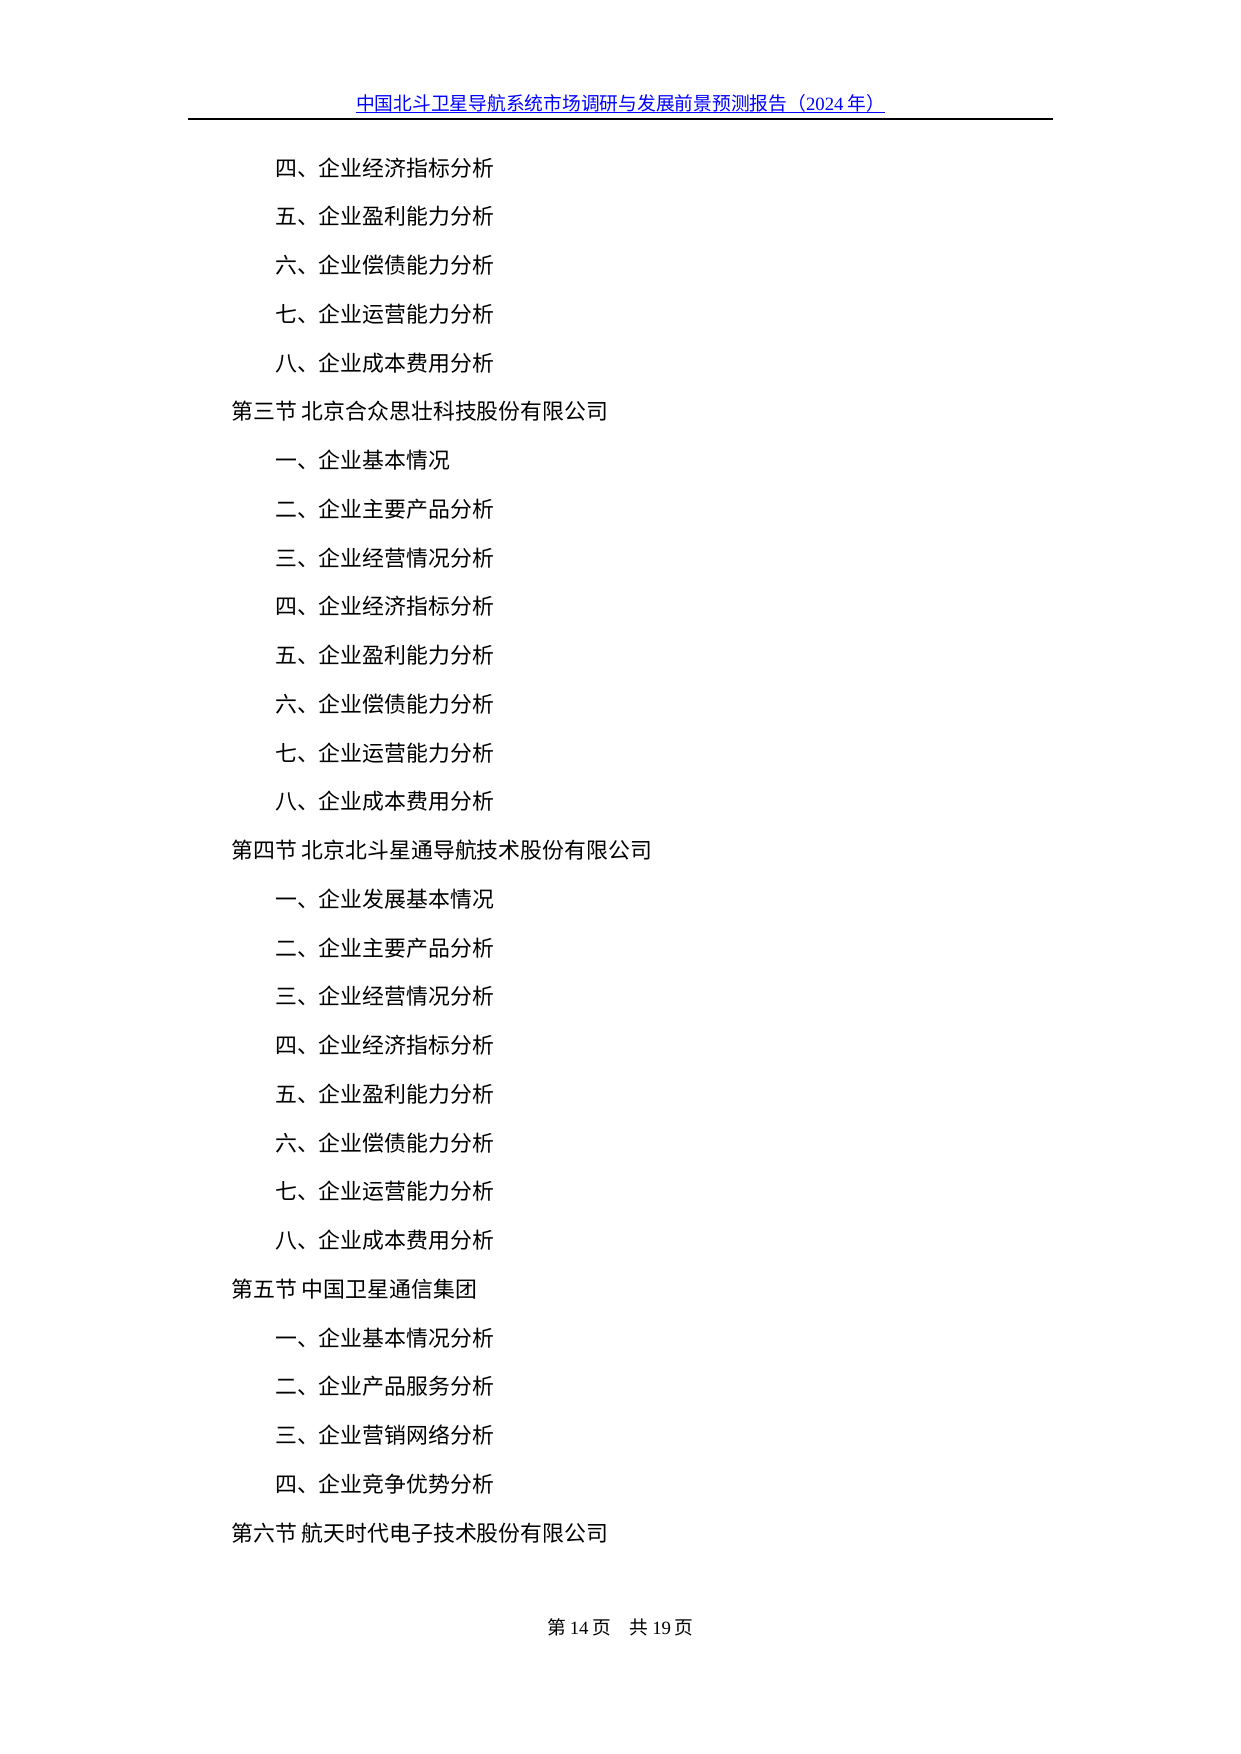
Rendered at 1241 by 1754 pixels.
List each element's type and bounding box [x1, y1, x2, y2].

text [187, 150, 1053, 1548]
